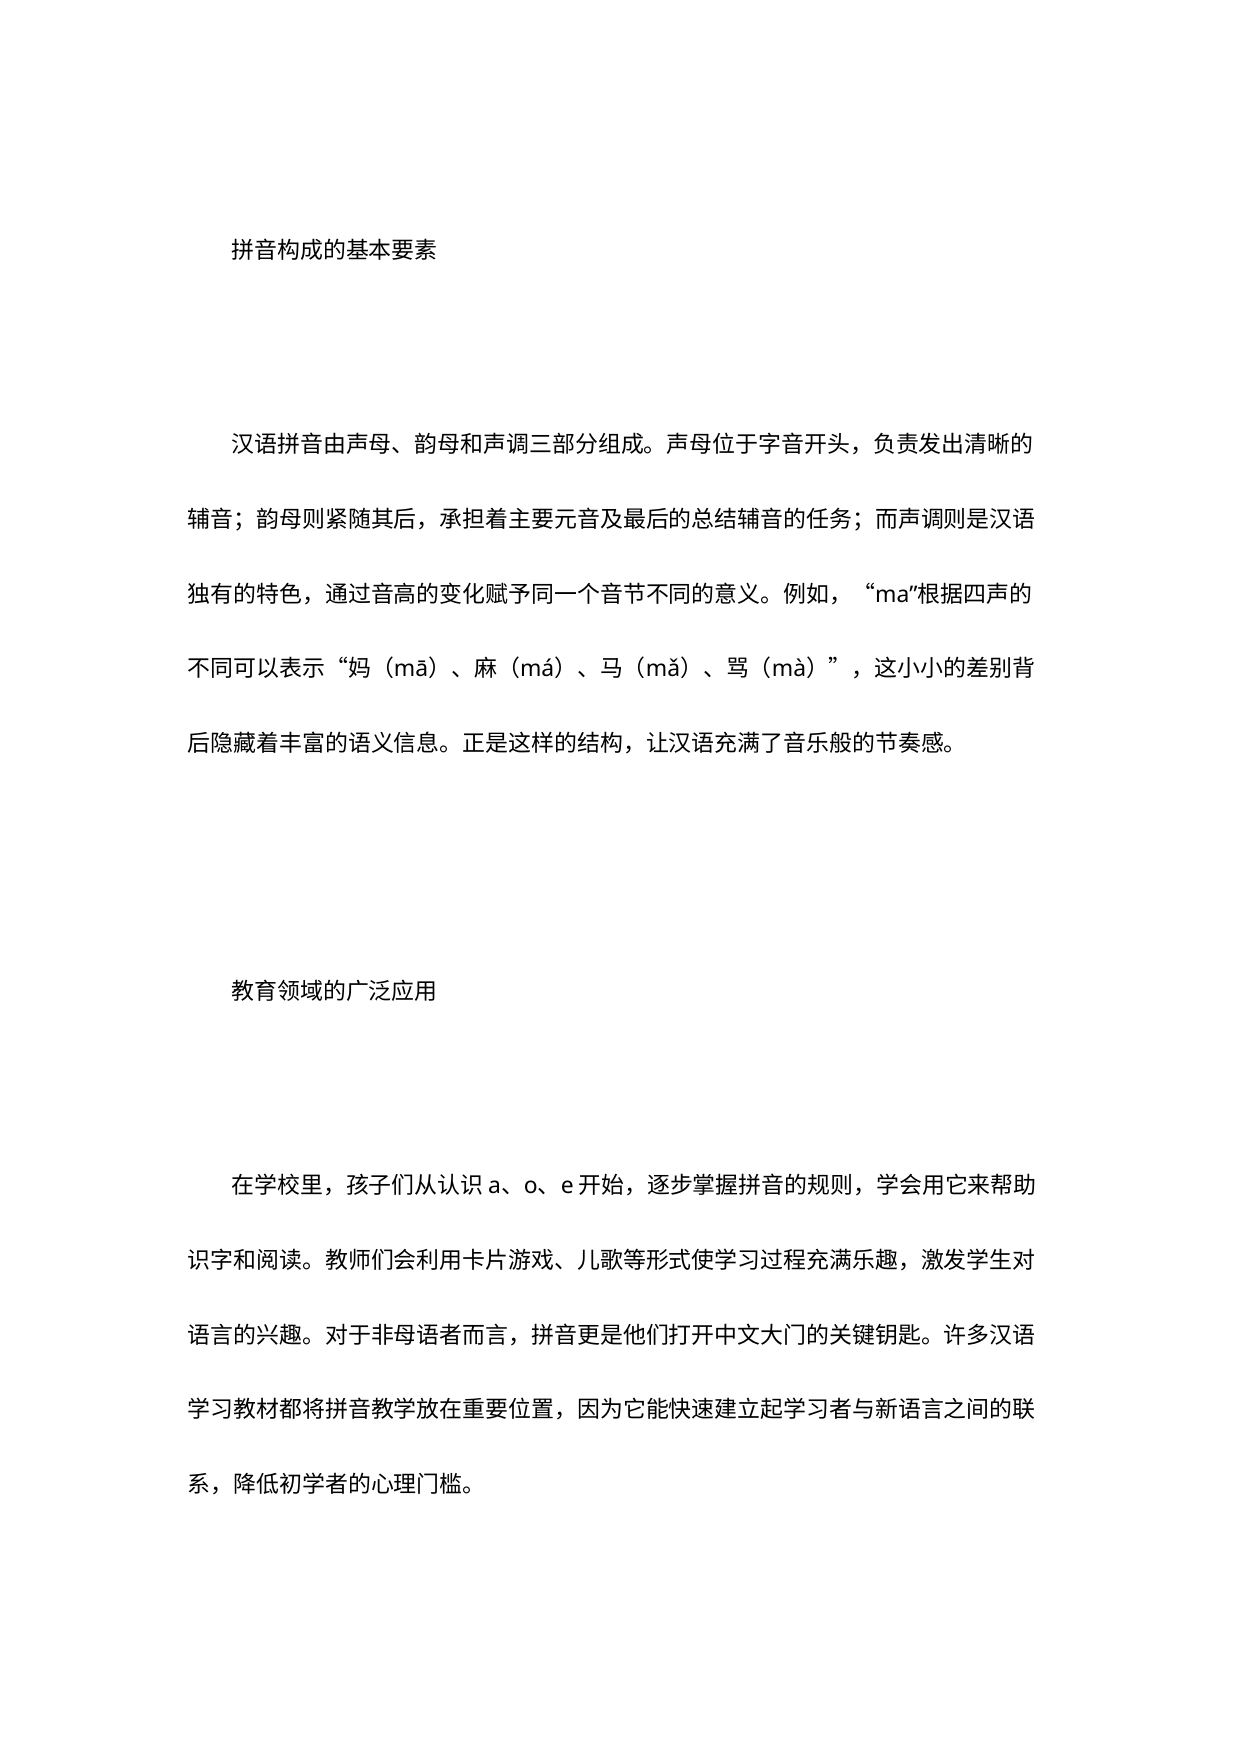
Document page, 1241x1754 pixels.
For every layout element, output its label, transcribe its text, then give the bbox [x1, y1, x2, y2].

text 汉语拼音由声母、韵母和声调三部分组成。声母位于字音开头，负责发出清晰的辅音；韵母则紧随其后，承担着主要元音及最后的总结辅音的任务；而声调则是汉语独有的特色，通过音高的变化赋予同一个音节不同的意义。例如，“ma”根据四声的不同可以表示“妈（mā）、麻（má）、马（mǎ）、骂（mà）”，这小小的差别背后隐藏着丰富的语义信息。正是这样的结构，让汉语充满了音乐般的节奏感。 [187, 410, 1053, 774]
text 在学校里，孩子们从认识a、o、e开始，逐步掌握拼音的规则，学会用它来帮助识字和阅读。教师们会利用卡片游戏、儿歌等形式使学习过程充满乐趣，激发学生对语言的兴趣。对于非母语者而言，拼音更是他们打开中文大门的关键钥匙。许多汉语学习教材都将拼音教学放在重要位置，因为它能快速建立起学习者与新语言之间的联系，降低初学者的心理门槛。 [187, 1151, 1053, 1515]
text 教育领域的广泛应用 [187, 957, 1053, 1022]
text 拼音构成的基本要素 [187, 216, 1053, 281]
